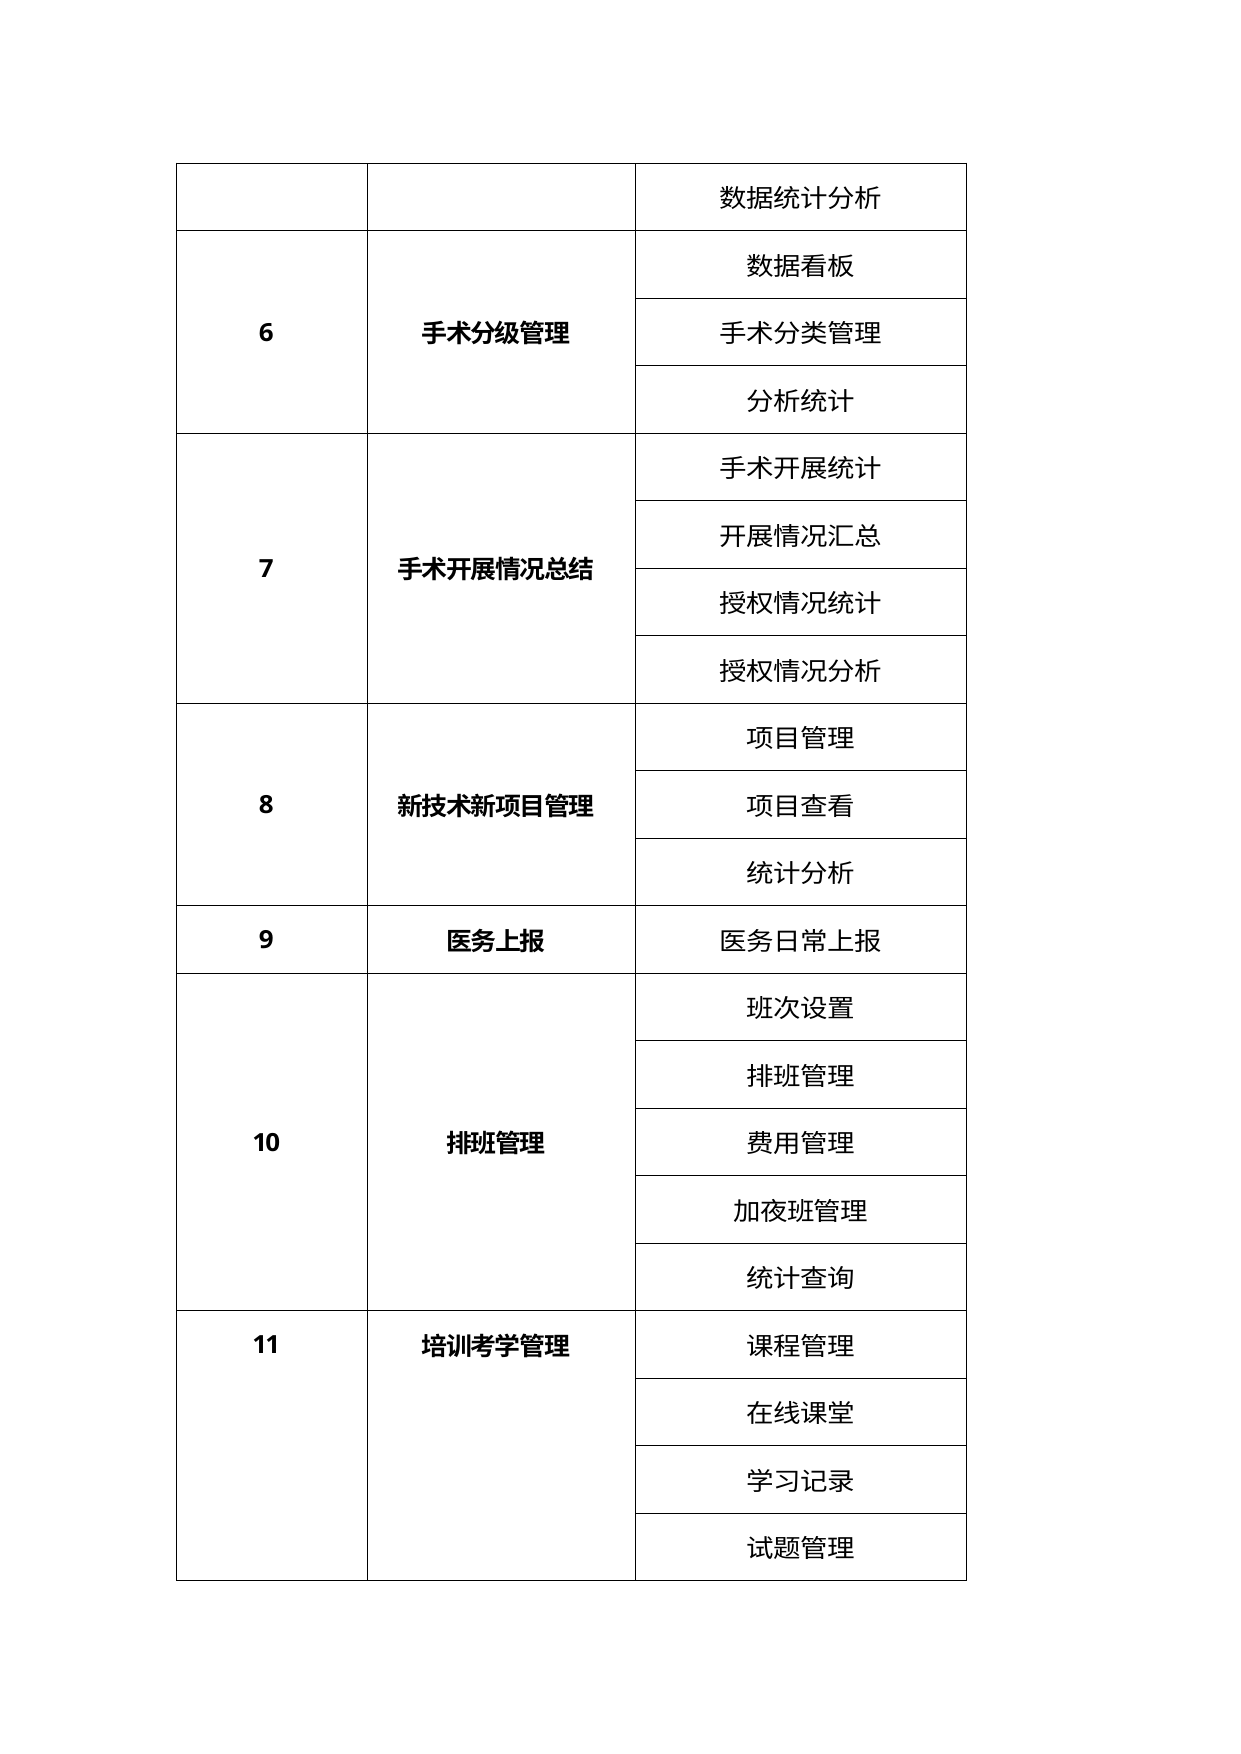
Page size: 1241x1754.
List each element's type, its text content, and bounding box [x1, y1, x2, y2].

table_cell 手术开展统计 [636, 434, 966, 500]
table_cell 试题管理 [636, 1514, 966, 1580]
table_cell 培训考学管理 [368, 1311, 635, 1580]
table_cell 医务上报 [368, 906, 635, 972]
table_cell 开展情况汇总 [636, 501, 966, 567]
table_cell 6 [177, 231, 367, 432]
table_cell 费用管理 [636, 1109, 966, 1175]
table_cell 项目查看 [636, 771, 966, 837]
table_cell 9 [177, 906, 367, 972]
table_cell 统计查询 [636, 1244, 966, 1310]
table_cell 11 [177, 1311, 367, 1580]
table_cell 手术分级管理 [368, 231, 635, 432]
table_cell 排班管理 [636, 1041, 966, 1107]
table_cell 加夜班管理 [636, 1176, 966, 1242]
table_cell 学习记录 [636, 1446, 966, 1512]
table_cell 手术开展情况总结 [368, 434, 635, 702]
table_cell 课程管理 [636, 1311, 966, 1377]
table_cell 分析统计 [636, 366, 966, 432]
table_cell 班次设置 [636, 974, 966, 1040]
table_cell 手术分类管理 [636, 299, 966, 365]
table_cell 在线课堂 [636, 1379, 966, 1445]
table_cell 项目管理 [636, 704, 966, 770]
table_cell 排班管理 [368, 974, 635, 1310]
table_cell 授权情况分析 [636, 636, 966, 702]
table_cell 7 [177, 434, 367, 702]
table_cell 医务日常上报 [636, 906, 966, 972]
table_cell 数据看板 [636, 231, 966, 297]
table_cell 统计分析 [636, 839, 966, 905]
table_cell 授权情况统计 [636, 569, 966, 635]
table_cell 8 [177, 704, 367, 905]
table_cell 10 [177, 974, 367, 1310]
table_cell 数据统计分析 [636, 164, 966, 230]
table_cell 新技术新项目管理 [368, 704, 635, 905]
